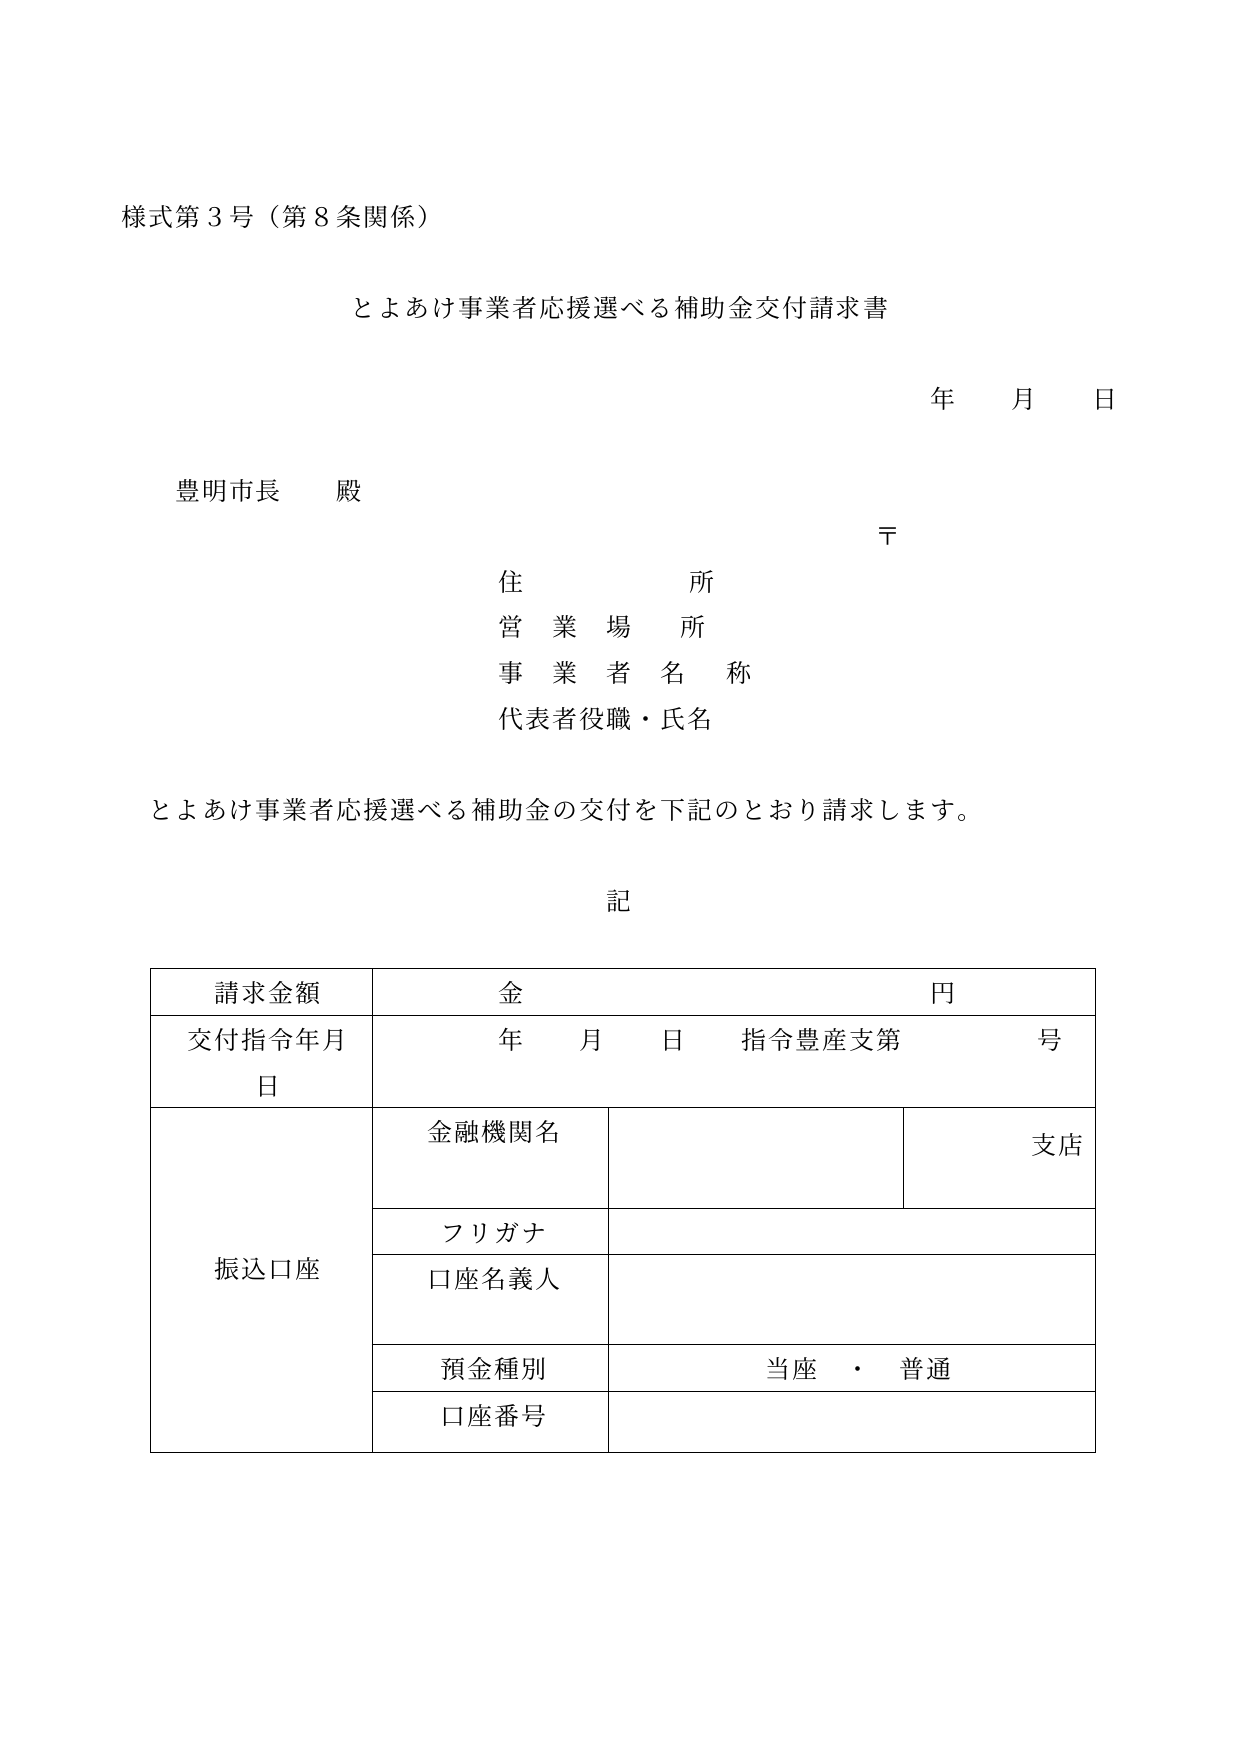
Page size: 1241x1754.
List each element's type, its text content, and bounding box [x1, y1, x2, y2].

table_cell 金融機関名 [373, 1108, 608, 1207]
table_cell [609, 1255, 1095, 1344]
text 様式第３号（第８条関係） [121, 193, 1119, 238]
text 代表者役職・氏名 [472, 694, 1119, 740]
table_cell [609, 1209, 1095, 1254]
table_header 金 円 [373, 969, 1095, 1015]
table_cell フリガナ [373, 1209, 608, 1254]
table_cell 支店 [904, 1108, 1095, 1207]
table_cell 振込口座 [151, 1108, 372, 1452]
table_cell 交付指令年月日 [151, 1016, 372, 1107]
table_cell 当座 ・ 普通 [609, 1345, 1095, 1391]
table_cell 預金種別 [373, 1345, 608, 1391]
text 年 月 日 [121, 375, 1119, 421]
text 〒 [121, 512, 1119, 558]
text 豊明市長 殿 [121, 466, 1119, 512]
table_cell 年 月 日 指令豊産支第 号 [373, 1016, 1095, 1107]
table_cell [609, 1392, 1095, 1452]
table_cell [609, 1108, 903, 1207]
text 営業場所 [472, 603, 1119, 649]
text 住所 [472, 558, 1119, 603]
table_header 請求金額 [151, 969, 372, 1015]
text とよあけ事業者応援選べる補助金の交付を下記のとおり請求します。 [121, 786, 1119, 831]
text とよあけ事業者応援選べる補助金交付請求書 [121, 284, 1119, 329]
table_cell 口座番号 [373, 1392, 608, 1452]
table_cell 口座名義人 [373, 1255, 608, 1344]
text 記 [121, 877, 1119, 923]
text 事業者名称 [472, 649, 1119, 694]
